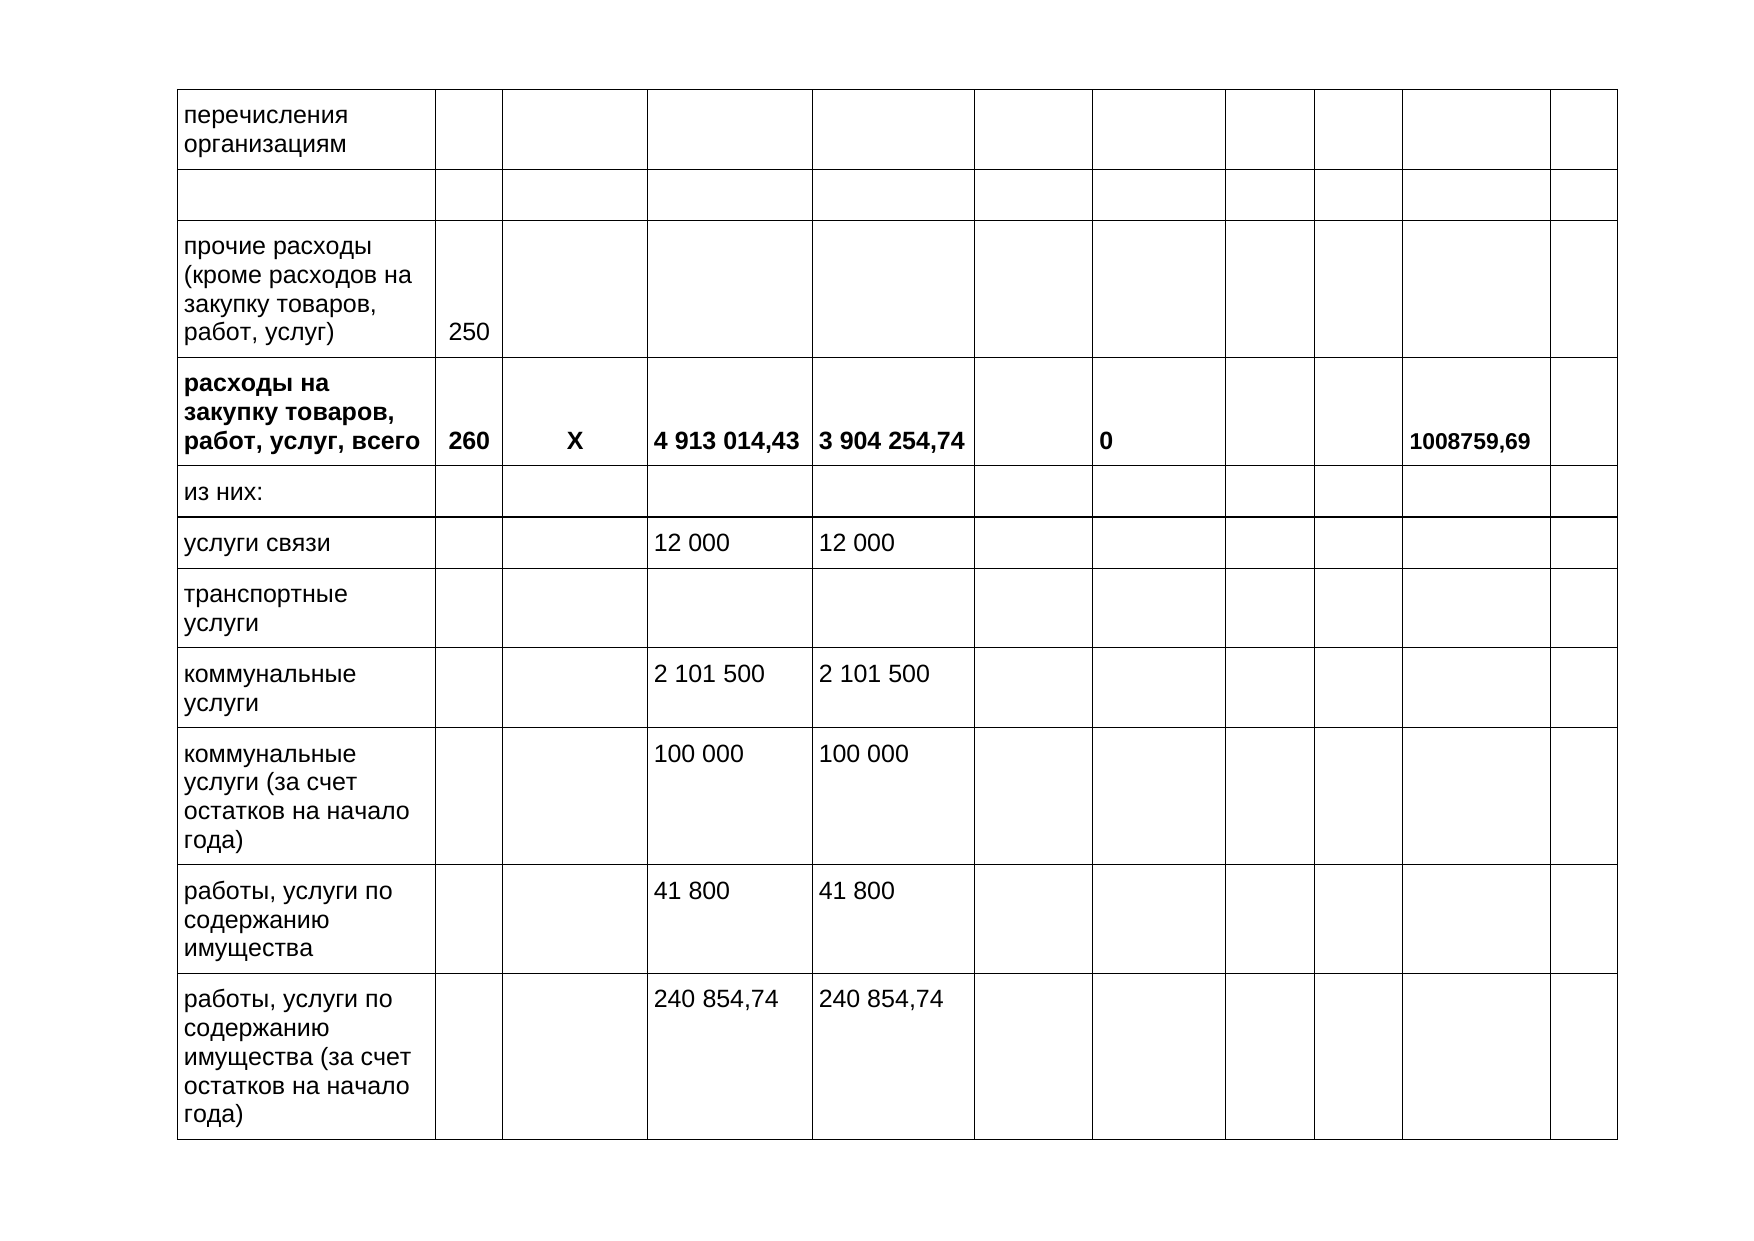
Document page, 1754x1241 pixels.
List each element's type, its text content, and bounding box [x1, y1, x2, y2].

table_cell [503, 518, 647, 567]
table_cell [813, 170, 974, 219]
table_cell [1226, 974, 1314, 1139]
table_cell 100 000 [648, 728, 812, 864]
table_cell [1315, 974, 1402, 1139]
table_cell [436, 728, 502, 864]
table_cell 41 800 [813, 865, 974, 973]
table_cell [813, 569, 974, 647]
table_cell расходы на закупку товаров, работ, услуг, всего [178, 358, 435, 465]
table_header [1403, 90, 1550, 168]
table_cell [503, 865, 647, 973]
table_cell [1403, 865, 1550, 973]
table_cell [1315, 358, 1402, 465]
table_cell [1315, 170, 1402, 219]
table_cell [1403, 221, 1550, 357]
table_cell [436, 518, 502, 567]
table_cell [975, 728, 1092, 864]
table_cell [1226, 518, 1314, 567]
table_cell [1551, 648, 1617, 727]
table_cell [1093, 728, 1225, 864]
table_cell [436, 170, 502, 219]
table_cell [1226, 865, 1314, 973]
table_cell 2 101 500 [813, 648, 974, 727]
table_cell [503, 466, 647, 516]
table_cell 12 000 [813, 518, 974, 567]
table_cell [1551, 358, 1617, 465]
table_cell работы, услуги по содержанию имущества [178, 865, 435, 973]
table_cell [1093, 974, 1225, 1139]
table_cell [1226, 221, 1314, 357]
table_cell 41 800 [648, 865, 812, 973]
table_header [1093, 90, 1225, 168]
table_cell [1551, 569, 1617, 647]
table_cell 260 [436, 358, 502, 465]
table_cell прочие расходы (кроме расходов на закупку товаров, работ, услуг) [178, 221, 435, 357]
table_cell [436, 569, 502, 647]
table_cell [1226, 358, 1314, 465]
table_header [1226, 90, 1314, 168]
table_cell [503, 569, 647, 647]
table_cell [648, 170, 812, 219]
table_cell [503, 648, 647, 727]
table_cell [436, 466, 502, 516]
table_header [1315, 90, 1402, 168]
table_cell [1551, 728, 1617, 864]
table_cell [1093, 466, 1225, 516]
table_cell [1226, 466, 1314, 516]
table_cell [813, 221, 974, 357]
table_cell [1093, 221, 1225, 357]
table_cell [1403, 518, 1550, 567]
table_cell [813, 466, 974, 516]
table_cell 250 [436, 221, 502, 357]
table_header 240 [436, 90, 502, 168]
table_cell [1315, 221, 1402, 357]
table_cell [436, 648, 502, 727]
table_cell [975, 974, 1092, 1139]
table_cell [1551, 974, 1617, 1139]
table_cell [1403, 728, 1550, 864]
table_cell [1226, 569, 1314, 647]
table_cell транспортные услуги [178, 569, 435, 647]
table_cell [1315, 569, 1402, 647]
table_cell [648, 466, 812, 516]
table_cell [1551, 518, 1617, 567]
table_cell [1093, 865, 1225, 973]
table_cell из них: [178, 466, 435, 516]
table_cell 100 000 [813, 728, 974, 864]
table_cell [975, 466, 1092, 516]
table_cell [1551, 221, 1617, 357]
table_cell [503, 728, 647, 864]
table_cell 2 101 500 [648, 648, 812, 727]
table_cell [1093, 648, 1225, 727]
table_cell [1551, 466, 1617, 516]
table_cell [1315, 466, 1402, 516]
table_header [503, 90, 647, 168]
table_cell [1315, 518, 1402, 567]
table_header [975, 90, 1092, 168]
table_cell [975, 221, 1092, 357]
table_cell [648, 221, 812, 357]
table_cell [648, 569, 812, 647]
table_cell [1403, 170, 1550, 219]
table_cell [1315, 648, 1402, 727]
table_cell работы, услуги по содержанию имущества (за счет остатков на начало года) [178, 974, 435, 1139]
table_cell услуги связи [178, 518, 435, 567]
table_cell 0 [1093, 358, 1225, 465]
table_cell коммунальные услуги (за счет остатков на начало года) [178, 728, 435, 864]
table_cell [975, 865, 1092, 973]
table_cell [1226, 648, 1314, 727]
table_cell [975, 358, 1092, 465]
table_cell [1403, 648, 1550, 727]
table_cell [436, 865, 502, 973]
table_cell [503, 974, 647, 1139]
table_header [648, 90, 812, 168]
table_header [813, 90, 974, 168]
table_cell 4 913 014,43 [648, 358, 812, 465]
table_cell 1008759,69 [1403, 358, 1550, 465]
table_cell коммунальные услуги [178, 648, 435, 727]
table_cell [975, 518, 1092, 567]
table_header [178, 90, 435, 168]
table_cell [1093, 569, 1225, 647]
table_cell [1093, 170, 1225, 219]
table_cell [1551, 865, 1617, 973]
table_cell [1403, 569, 1550, 647]
table_cell [975, 569, 1092, 647]
table_cell 12 000 [648, 518, 812, 567]
table_cell [436, 974, 502, 1139]
table_cell 240 854,74 [648, 974, 812, 1139]
table_cell 3 904 254,74 [813, 358, 974, 465]
table_cell [1226, 728, 1314, 864]
table_cell [975, 170, 1092, 219]
table_cell [1315, 865, 1402, 973]
table_cell [1093, 518, 1225, 567]
table_cell [1403, 466, 1550, 516]
table_cell [1551, 170, 1617, 219]
table_cell [1315, 728, 1402, 864]
table_cell X [503, 358, 647, 465]
table_header [1551, 90, 1617, 168]
table_cell [975, 648, 1092, 727]
table_cell [178, 170, 435, 219]
table_cell [503, 170, 647, 219]
table_cell [1226, 170, 1314, 219]
table_cell [503, 221, 647, 357]
table_cell [1403, 974, 1550, 1139]
table_cell 240 854,74 [813, 974, 974, 1139]
